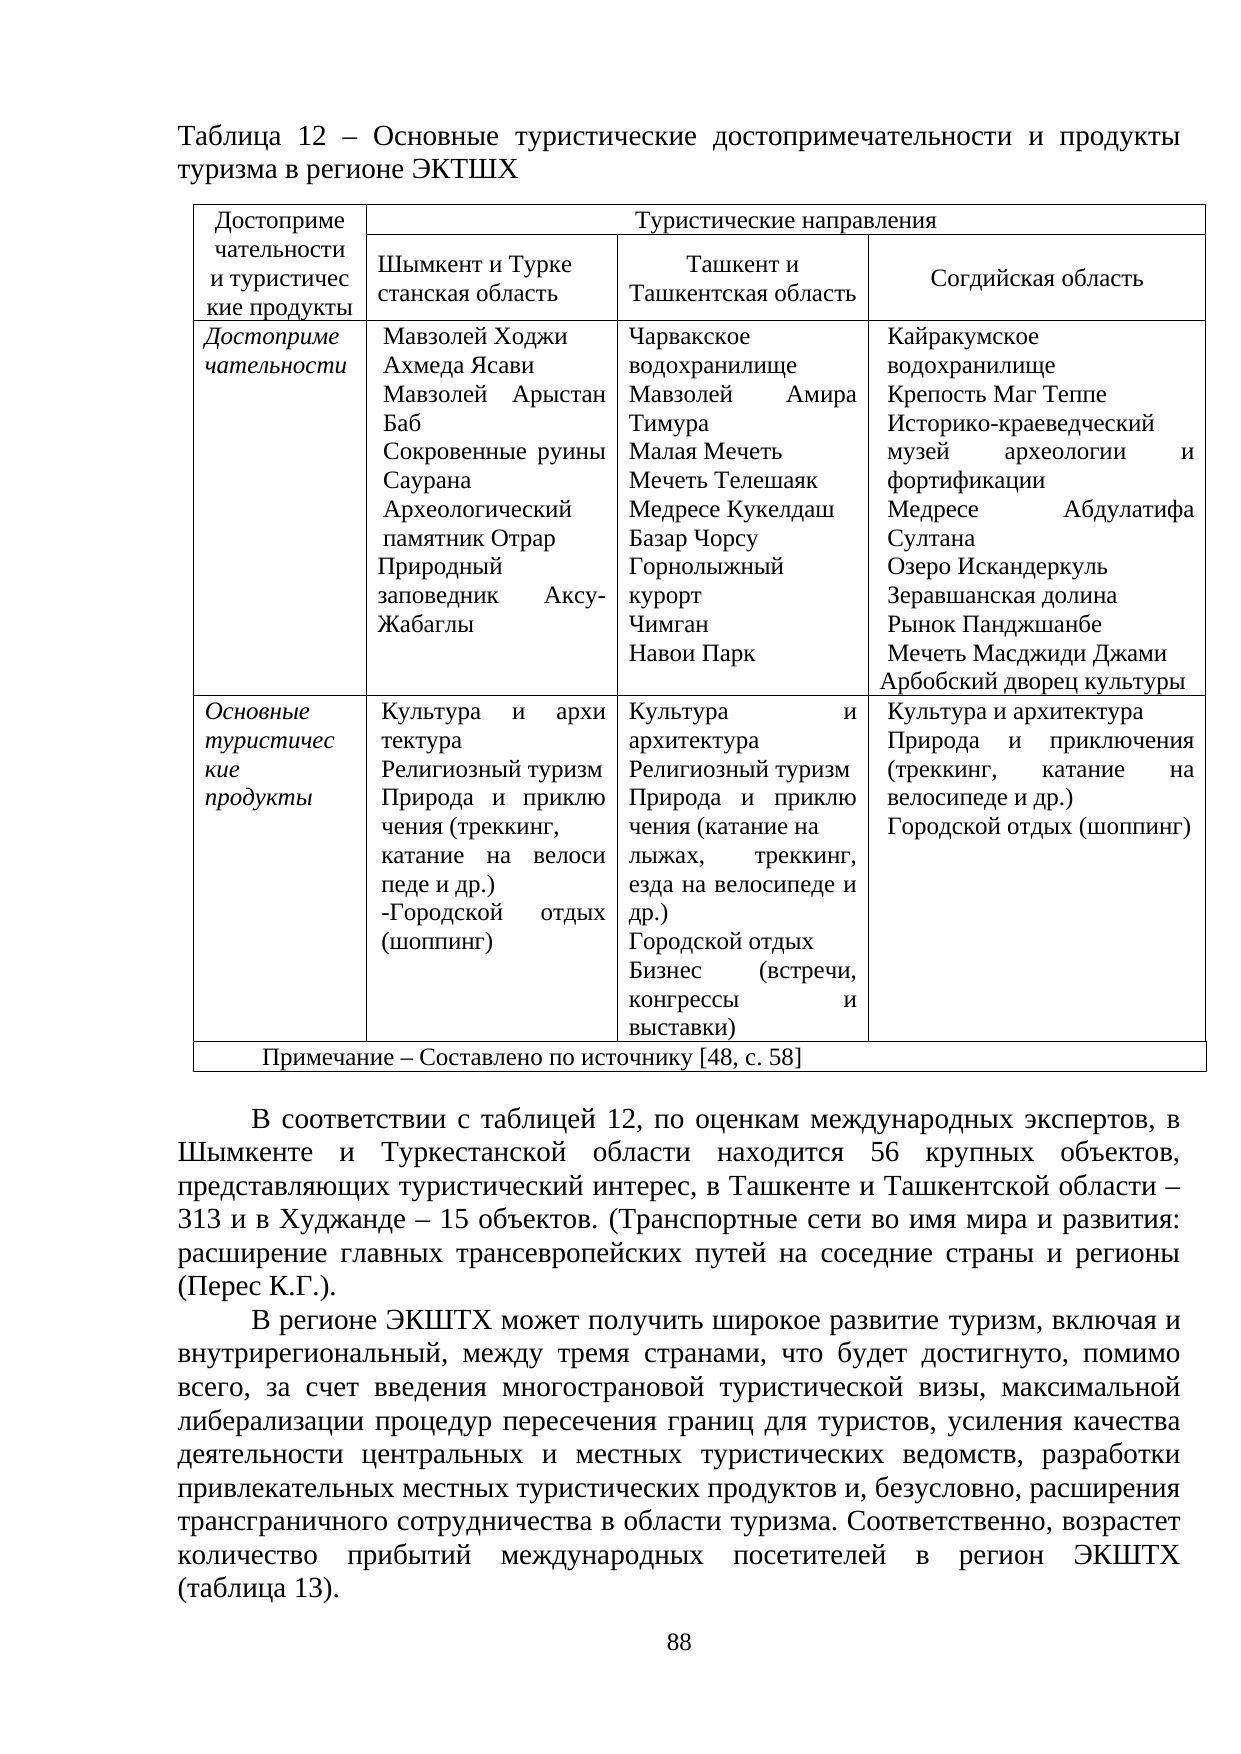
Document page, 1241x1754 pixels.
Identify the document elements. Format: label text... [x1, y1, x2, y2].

table_header Достоприме чательности и туристичес кие продукты [194, 205, 366, 320]
table_cell Достоприме чательности [194, 321, 366, 695]
table_cell Примечание – Составлено по источнику [48, с. 58] [194, 1042, 1206, 1071]
table_header Туристические направления [367, 205, 1205, 234]
table_cell Ташкент и Ташкентская область [618, 235, 868, 320]
table_cell Культура и архитектура Религиозный туризм Природа и приклю чения (катание на лыжах, треккинг, езда на велосипеде и др.) Городской отдых Бизнес (встречи, конгрессы и выставки) [618, 696, 868, 1041]
table_cell Согдийская область [869, 235, 1205, 320]
table_cell Мавзолей Ходжи Ахмеда Ясави Мавзолей Арыстан Баб Сокровенные руины Саурана Археологический памятник Отрар Природный заповедник Аксу-Жабаглы [367, 321, 617, 695]
table_cell Основные туристичес кие продукты [194, 696, 366, 1041]
table_cell Кайракумское водохранилище Крепость Маг Теппе Историко-краеведческий музей археологии и фортификации Медресе Абдулатифа Султана Озеро Искандеркуль Зеравшанская долина Рынок Панджшанбе Мечеть Масджиди Джами Арбобский дворец культуры [869, 321, 1205, 695]
table_cell Шымкент и Турке станская область [367, 235, 617, 320]
text В соответствии с таблицей 12, по оценкам международных экспертов, в Шымкенте и Туркестанской области находится 56 крупных объектов, представляющих туристический интерес, в Ташкенте и Ташкентской области – 313 и в Худжанде – 15 объектов. (Транспортные сети во имя мира и развития: расширение главных трансевропейских путей на соседние страны и регионы (Перес К.Г.). [177, 1101, 1181, 1302]
table_cell Культура и архитектура Природа и приключения (треккинг, катание на велосипеде и др.) Городской отдых (шоппинг) [869, 696, 1205, 1041]
text Таблица 12 – Основные туристические достопримечательности и продукты туризма в регионе ЭКТШХ [177, 118, 1181, 185]
table_cell Чарвакское водохранилище Мавзолей Амира Тимура Малая Мечеть Мечеть Телешаяк Медресе Кукелдаш Базар Чорсу Горнолыжный курорт Чимган Навои Парк [618, 321, 868, 695]
text В регионе ЭКШТХ может получить широкое развитие туризм, включая и внутрирегиональный, между тремя странами, что будет достигнуто, помимо всего, за счет введения многострановой туристической визы, максимальной либерализации процедур пересечения границ для туристов, усиления качества деятельности центральных и местных туристических ведомств, разработки привлекательных местных туристических продуктов и, безусловно, расширения трансграничного сотрудничества в области туризма. Соответственно, возрастет количество прибытий международных посетителей в регион ЭКШТХ (таблица 13). [177, 1302, 1181, 1604]
table_cell Культура и архи тектура Религиозный туризм Природа и приклю чения (треккинг, катание на велоси педе и др.) -Городской отдых (шоппинг) [367, 696, 617, 1041]
